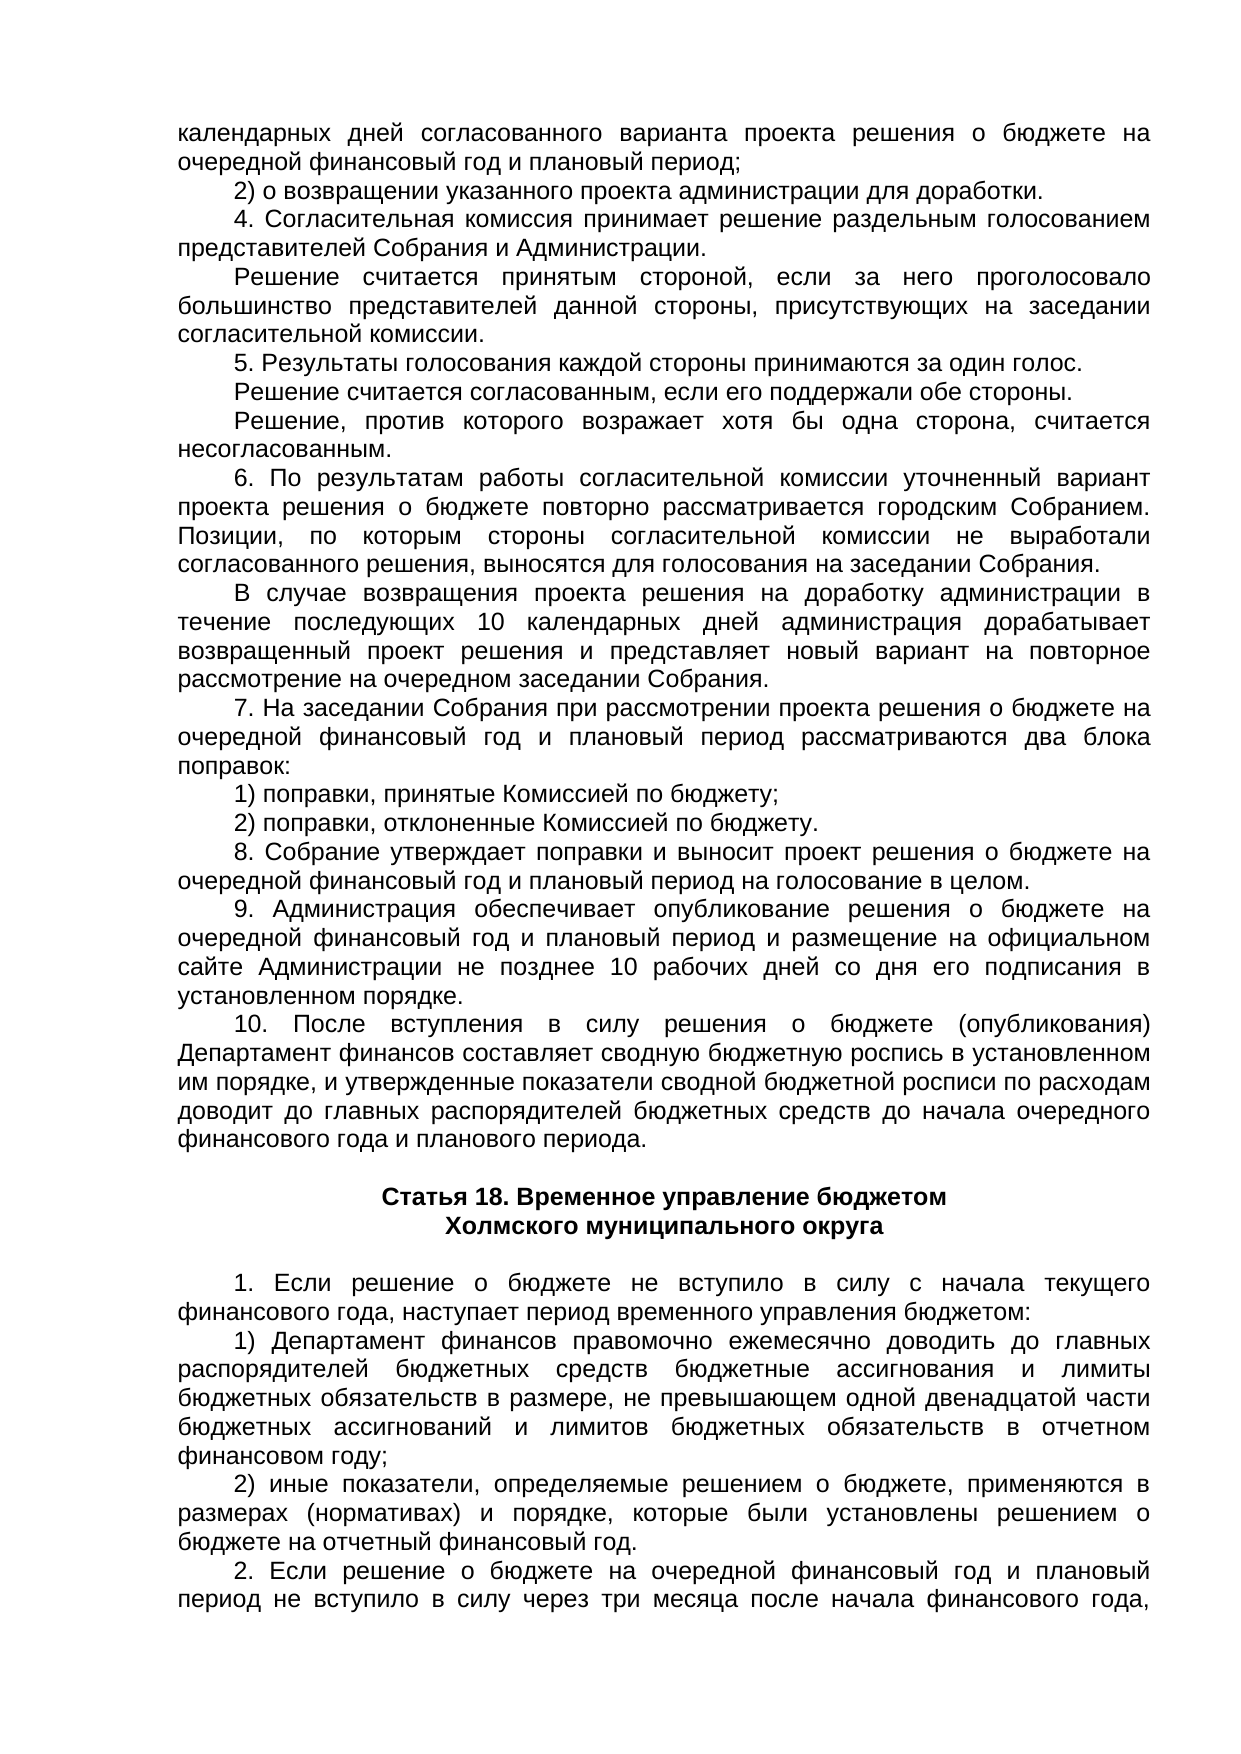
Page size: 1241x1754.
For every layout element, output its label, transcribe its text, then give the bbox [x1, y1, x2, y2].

text Решение считается принятым стороной, если за него проголосовало большинство представителей данной стороны, присутствующих на заседании согласительной комиссии. [177, 262, 1152, 348]
text 7. На заседании Собрания при рассмотрении проекта решения о бюджете на очередной финансовый год и плановый период рассматриваются два блока поправок: [177, 693, 1152, 779]
text 10. После вступления в силу решения о бюджете (опубликования) Департамент финансов составляет сводную бюджетную роспись в установленном им порядке, и утвержденные показатели сводной бюджетной росписи по расходам доводит до главных распорядителей бюджетных средств до начала очередного финансового года и планового периода. [177, 1009, 1152, 1153]
text 4. Согласительная комиссия принимает решение раздельным голосованием представителей Собрания и Администрации. [177, 204, 1152, 262]
text В случае возвращения проекта решения на доработку администрации в течение последующих 10 календарных дней администрация дорабатывает возвращенный проект решения и представляет новый вариант на повторное рассмотрение на очередном заседании Собрания. [177, 578, 1152, 693]
text Решение, против которого возражает хотя бы одна сторона, считается несогласованным. [177, 406, 1152, 463]
text 5. Результаты голосования каждой стороны принимаются за один голос. [177, 348, 1152, 377]
text 1. Если решение о бюджете не вступило в силу с начала текущего финансового года, наступает период временного управления бюджетом: [177, 1268, 1152, 1326]
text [177, 1556, 1152, 1613]
text 8. Собрание утверждает поправки и выносит проект решения о бюджете на очередной финансовый год и плановый период на голосование в целом. [177, 837, 1152, 894]
title Холмского муниципального округа [177, 1211, 1152, 1239]
text Решение считается согласованным, если его поддержали обе стороны. [177, 377, 1152, 406]
title Статья 18. Временное управление бюджетом [177, 1182, 1152, 1211]
text 2) о возвращении указанного проекта администрации для доработки. [177, 176, 1152, 204]
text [177, 118, 1152, 176]
text 9. Администрация обеспечивает опубликование решения о бюджете на очередной финансовый год и плановый период и размещение на официальном сайте Администрации не позднее 10 рабочих дней со дня его подписания в установленном порядке. [177, 894, 1152, 1009]
text 1) поправки, принятые Комиссией по бюджету; [177, 779, 1152, 808]
text 2) поправки, отклоненные Комиссией по бюджету. [177, 808, 1152, 837]
text 1) Департамент финансов правомочно ежемесячно доводить до главных распорядителей бюджетных средств бюджетные ассигнования и лимиты бюджетных обязательств в размере, не превышающем одной двенадцатой части бюджетных ассигнований и лимитов бюджетных обязательств в отчетном финансовом году; [177, 1326, 1152, 1469]
text 2) иные показатели, определяемые решением о бюджете, применяются в размерах (нормативах) и порядке, которые были установлены решением о бюджете на отчетный финансовый год. [177, 1469, 1152, 1556]
text 6. По результатам работы согласительной комиссии уточненный вариант проекта решения о бюджете повторно рассматривается городским Собранием. Позиции, по которым стороны согласительной комиссии не выработали согласованного решения, выносятся для голосования на заседании Собрания. [177, 463, 1152, 578]
